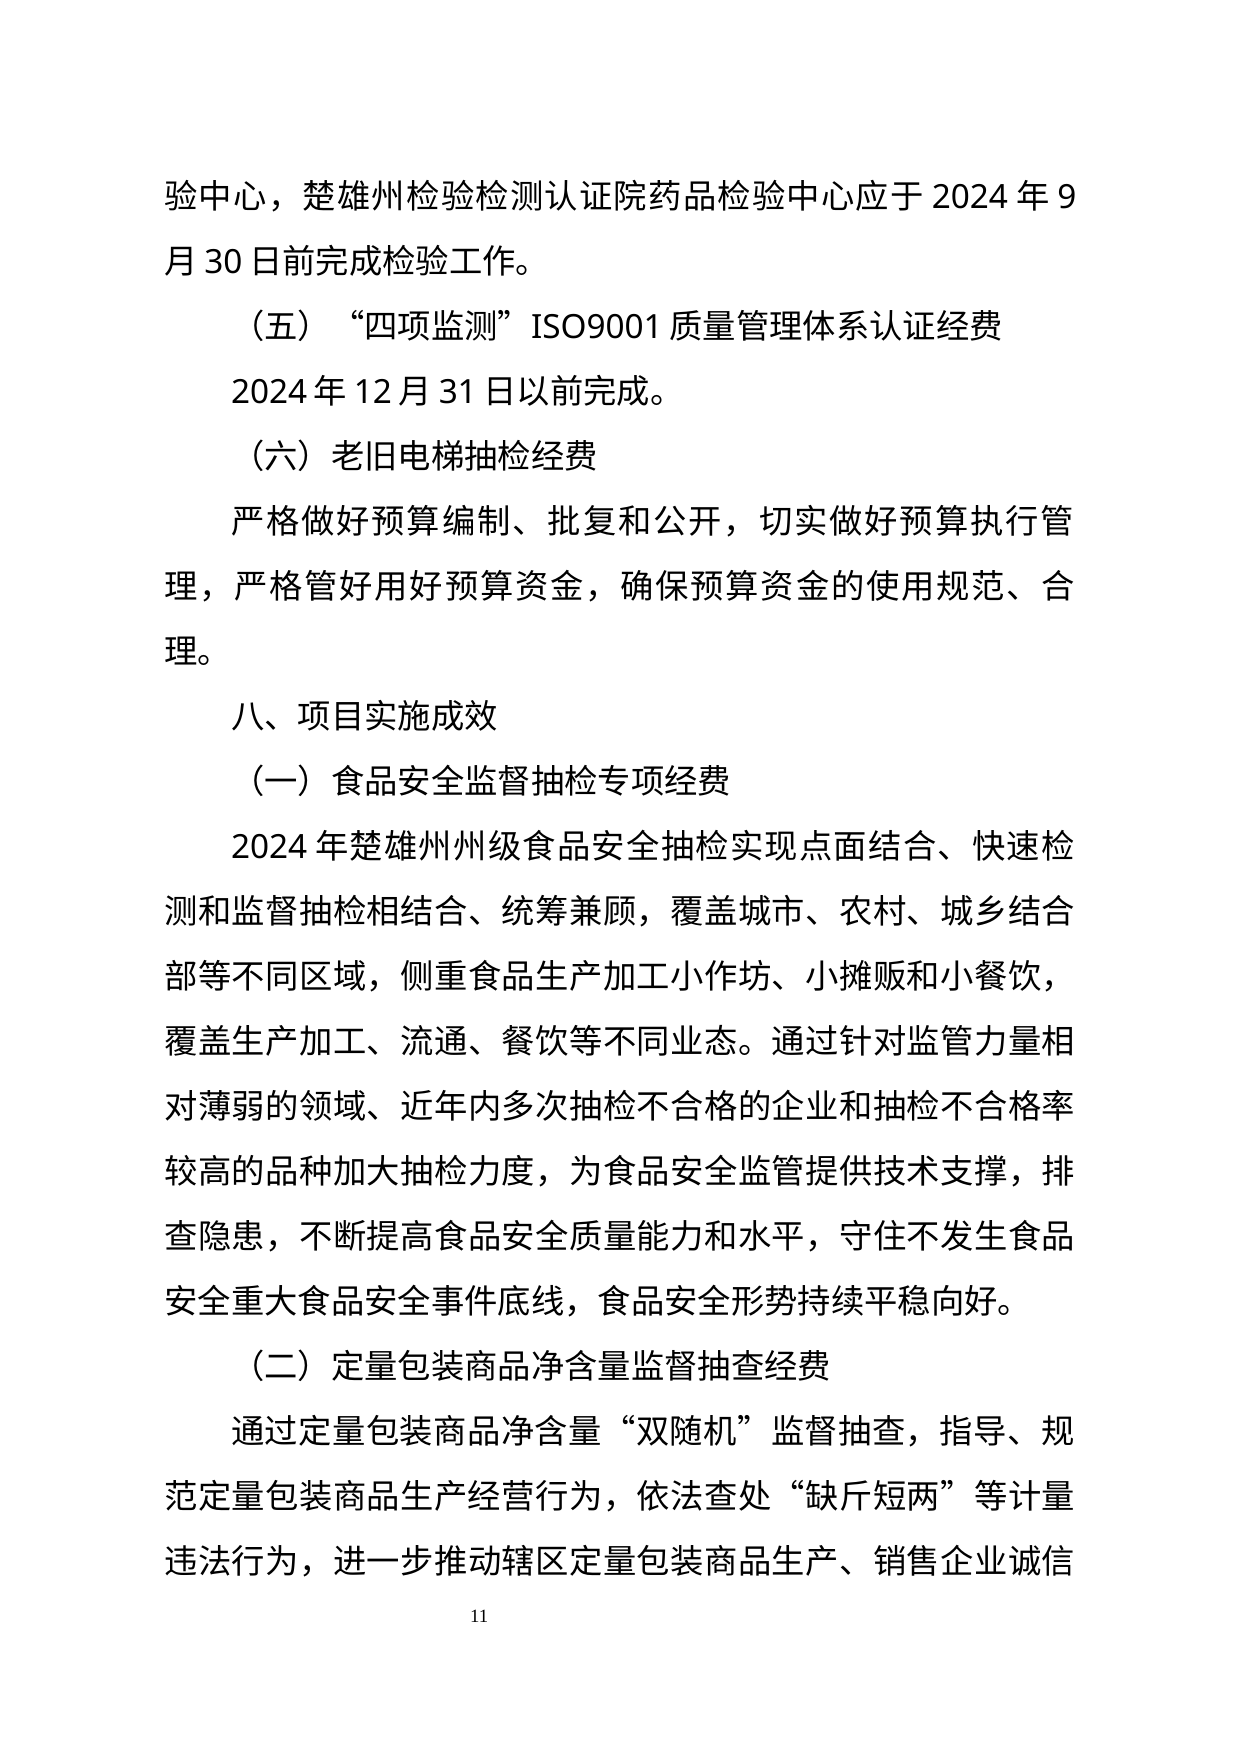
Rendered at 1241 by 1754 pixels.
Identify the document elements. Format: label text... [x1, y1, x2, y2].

text （六）老旧电梯抽检经费 [164, 422, 1076, 487]
text （五）“四项监测”ISO9001质量管理体系认证经费 [164, 292, 1076, 357]
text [164, 1397, 1076, 1592]
text 2024年12月31日以前完成。 [164, 357, 1076, 422]
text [164, 162, 1076, 292]
text 2024年楚雄州州级食品安全抽检实现点面结合、快速检测和监督抽检相结合、统筹兼顾，覆盖城市、农村、城乡结合部等不同区域，侧重食品生产加工小作坊、小摊贩和小餐饮，覆盖生产加工、流通、餐饮等不同业态。通过针对监管力量相对薄弱的领域、近年内多次抽检不合格的企业和抽检不合格率较高的品种加大抽检力度，为食品安全监管提供技术支撑，排查隐患，不断提高食品安全质量能力和水平，守住不发生食品安全重大食品安全事件底线，食品安全形势持续平稳向好。 [164, 812, 1076, 1332]
list 八、项目实施成效 [164, 682, 1076, 747]
text 严格做好预算编制、批复和公开，切实做好预算执行管理，严格管好用好预算资金，确保预算资金的使用规范、合理。 [164, 487, 1076, 682]
text （一）食品安全监督抽检专项经费 [164, 747, 1076, 812]
text （二）定量包装商品净含量监督抽查经费 [164, 1332, 1076, 1397]
